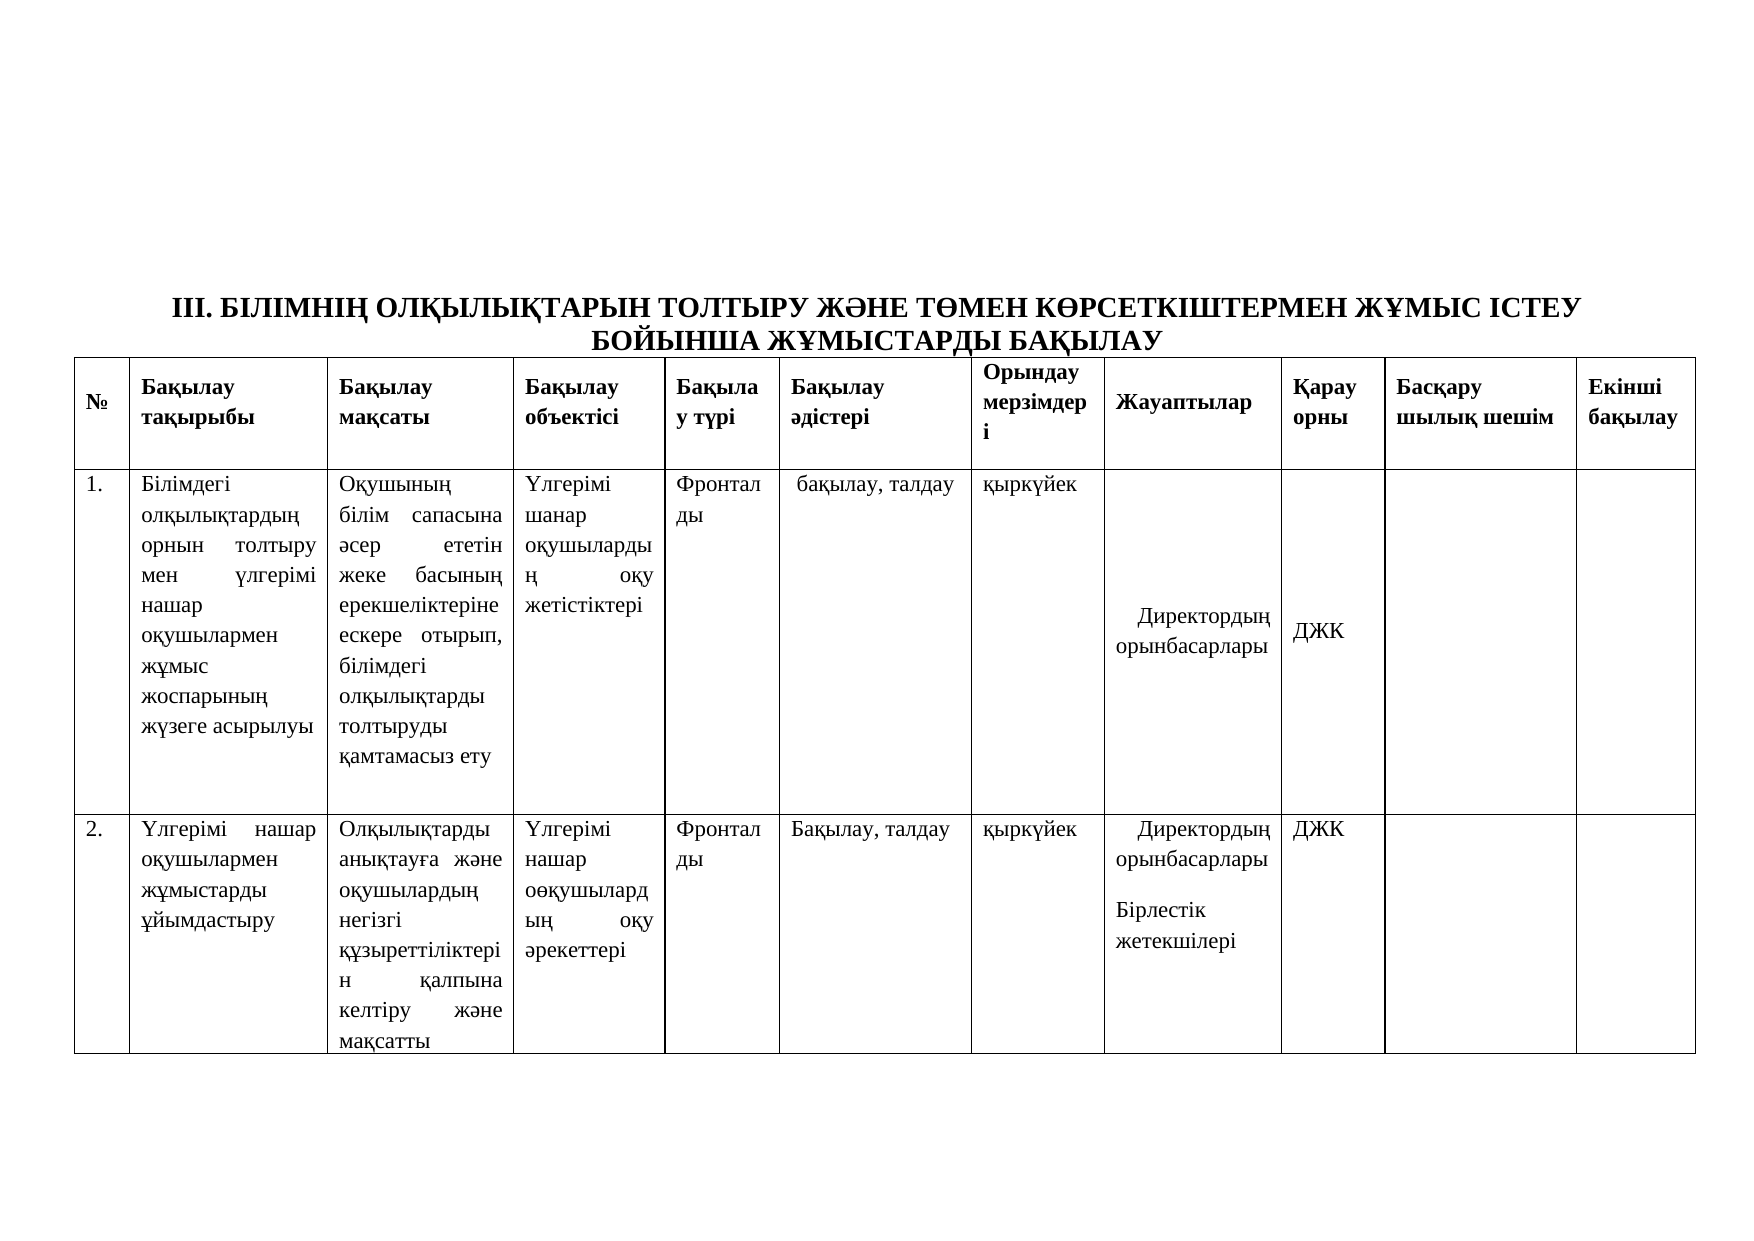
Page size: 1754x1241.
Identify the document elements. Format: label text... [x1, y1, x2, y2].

table_cell 1. [75, 470, 129, 814]
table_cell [130, 815, 327, 1053]
table_header Бақылау тақырыбы [130, 358, 327, 469]
table_cell [1577, 470, 1695, 814]
table_cell Фронталды [666, 470, 779, 814]
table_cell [328, 815, 513, 1053]
table_cell бақылау, талдау [780, 470, 971, 814]
table_cell Бақылау, талдау [780, 815, 971, 1053]
table_cell ДЖК [1282, 470, 1384, 814]
table_header Бақылау объектісі [514, 358, 664, 469]
table_cell Білімдегі олқылықтардың орнын толтыру мен үлгерімі нашар оқушылармен жұмыс жоспарының жүзеге асырылуы [130, 470, 327, 814]
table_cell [1105, 815, 1281, 1053]
text III. БІЛІМНІҢ ОЛҚЫЛЫҚТАРЫН ТОЛТЫРУ ЖӘНЕ ТӨМЕН КӨРСЕТКІШТЕРМЕН ЖҰМЫС ІСТЕУ БОЙЫНША ЖҰМЫСТАРДЫ БАҚЫЛАУ [118, 290, 1636, 357]
table_header № [75, 358, 129, 469]
table_cell Үлгерімі шанар оқушылардың оқу жетістіктері [514, 470, 664, 814]
table_cell [1577, 815, 1695, 1053]
table_cell Фронталды [666, 815, 779, 1053]
table_cell [1386, 470, 1576, 814]
table_cell Директордың орынбасарлары [1105, 470, 1281, 814]
table_header Орындау мерзімдері [972, 358, 1104, 469]
table_header Бақылау мақсаты [328, 358, 513, 469]
table_cell қыркүйек [972, 815, 1104, 1053]
table_cell 2. [75, 815, 129, 1053]
table_cell [1386, 815, 1576, 1053]
table_header Бақылау түрі [666, 358, 779, 469]
table_header Жауаптылар [1105, 358, 1281, 469]
table_header Екінші бақылау [1577, 358, 1695, 469]
table_cell Оқушының білім сапасына әсер ететін жеке басының ерекшеліктеріне ескере отырып, білімдегі олқылықтарды толтыруды қамтамасыз ету [328, 470, 513, 814]
table_header Бақылау әдістері [780, 358, 971, 469]
table_header Қарау орны [1282, 358, 1384, 469]
table_cell ДЖК [1282, 815, 1384, 1053]
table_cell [514, 815, 664, 1053]
table_cell қыркүйек [972, 470, 1104, 814]
table_header Басқару шылық шешім [1386, 358, 1576, 469]
